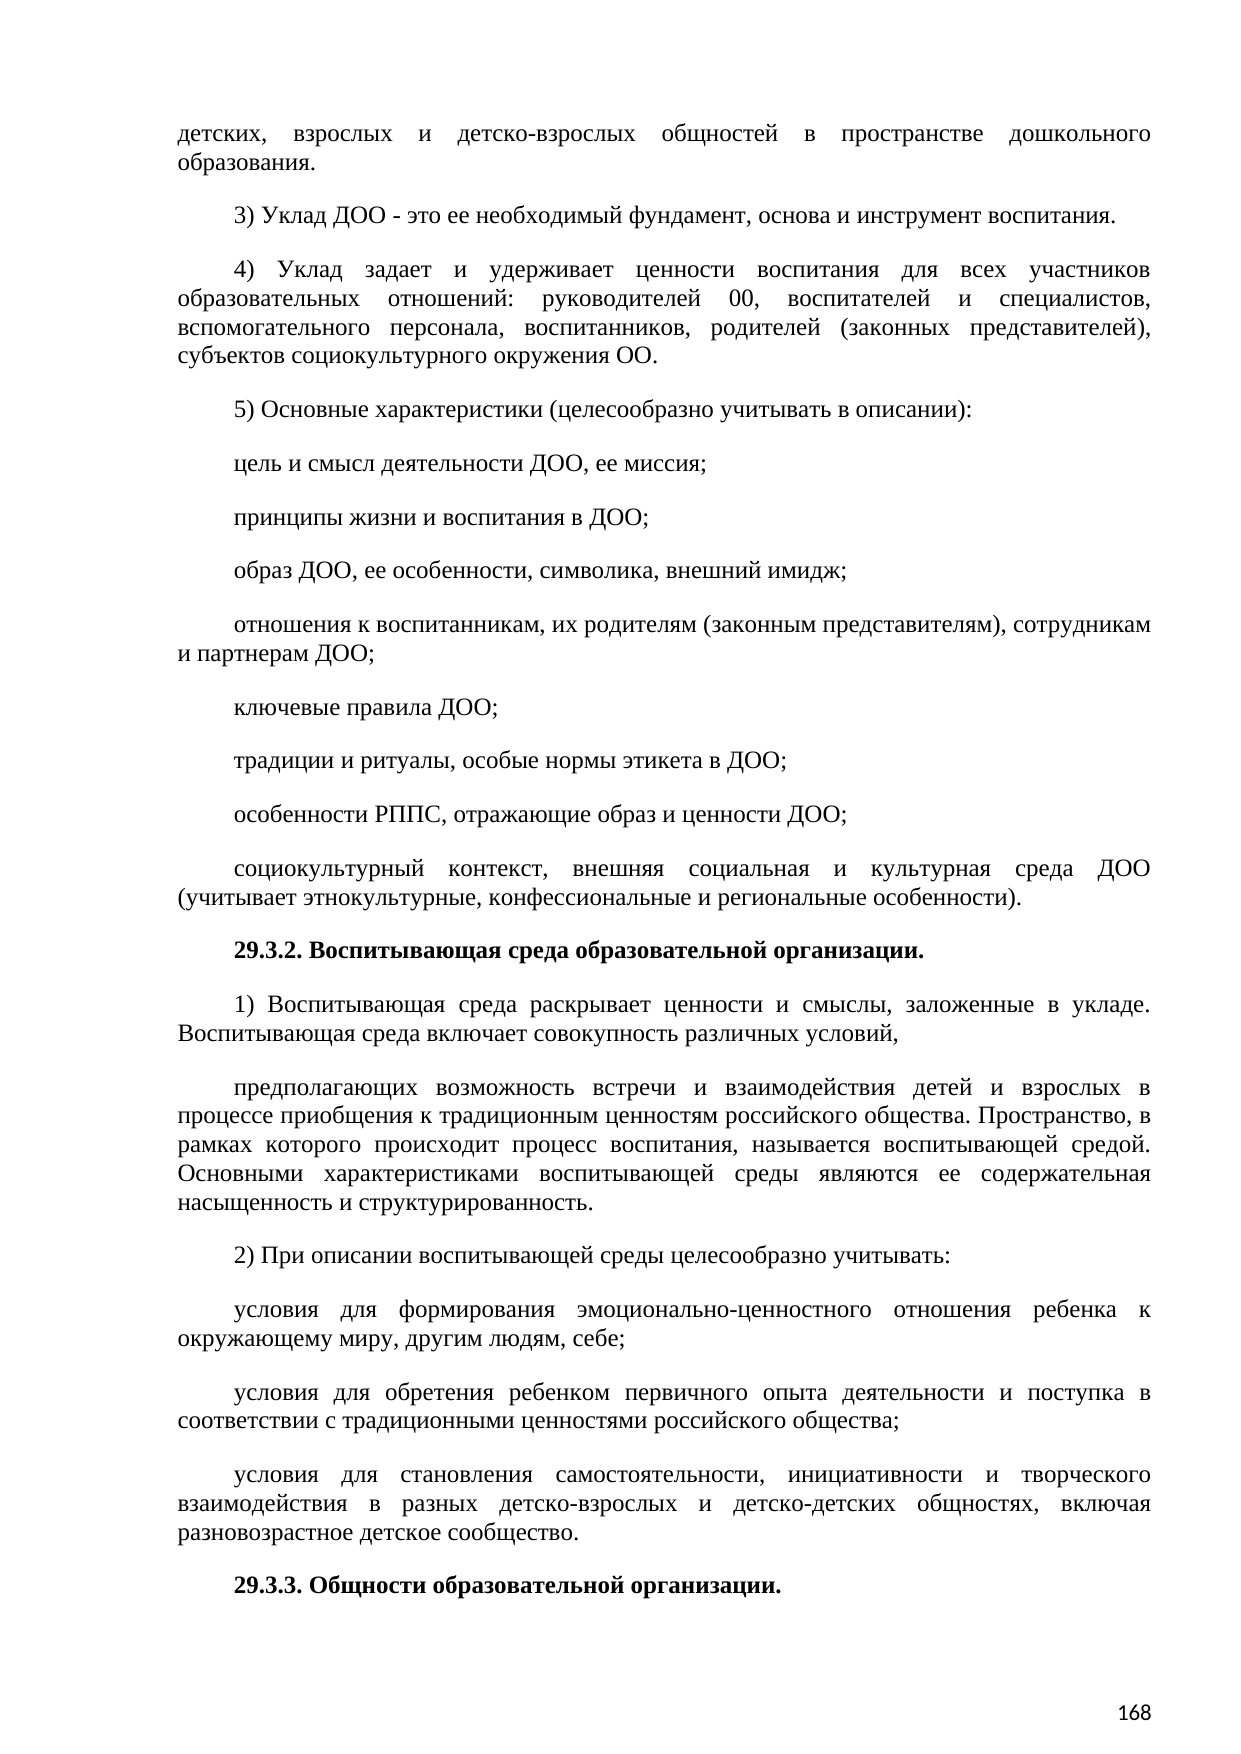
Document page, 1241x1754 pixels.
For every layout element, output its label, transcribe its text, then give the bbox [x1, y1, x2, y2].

text 2) При описании воспитывающей среды целесообразно учитывать: [177, 1241, 1152, 1269]
text традиции и ритуалы, особые нормы этикета в ДОО; [177, 746, 1152, 774]
text 29.3.2. Воспитывающая среда образовательной организации. [177, 936, 1152, 964]
text 3) Уклад ДОО - это ее необходимый фундамент, основа и инструмент воспитания. [177, 201, 1152, 229]
text ключевые правила ДОО; [177, 692, 1152, 721]
text особенности РППС, отражающие образ и ценности ДОО; [177, 799, 1152, 828]
text цель и смысл деятельности ДОО, ее миссия; [177, 448, 1152, 477]
text 1) Воспитывающая среда раскрывает ценности и смыслы, заложенные в укладе. Воспитывающая среда включает совокупность различных условий, [177, 989, 1152, 1047]
text предполагающих возможность встречи и взаимодействия детей и взрослых в процессе приобщения к традиционным ценностям российского общества. Пространство, в рамках которого происходит процесс воспитания, называется воспитывающей средой. Основными характеристиками воспитывающей среды являются ее содержательная насыщенность и структурированность. [177, 1072, 1152, 1216]
text отношения к воспитанникам, их родителям (законным представителям), сотрудникам и партнерам ДОО; [177, 609, 1152, 667]
text условия для обретения ребенком первичного опыта деятельности и поступка в соответствии с традиционными ценностями российского общества; [177, 1377, 1152, 1434]
text принципы жизни и воспитания в ДОО; [177, 502, 1152, 531]
text образ ДОО, ее особенности, символика, внешний имидж; [177, 556, 1152, 584]
text условия для формирования эмоционально-ценностного отношения ребенка к окружающему миру, другим людям, себе; [177, 1294, 1152, 1352]
text социокультурный контекст, внешняя социальная и культурная среда ДОО (учитывает этнокультурные, конфессиональные и региональные особенности). [177, 853, 1152, 911]
text 29.3.3. Общности образовательной организации. [177, 1571, 1152, 1599]
text 4) Уклад задает и удерживает ценности воспитания для всех участников образовательных отношений: руководителей 00, воспитателей и специалистов, вспомогательного персонала, воспитанников, родителей (законных представителей), субъектов социокультурного окружения ОО. [177, 254, 1152, 369]
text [177, 118, 1152, 176]
text условия для становления самостоятельности, инициативности и творческого взаимодействия в разных детско-взрослых и детско-детских общностях, включая разновозрастное детское сообщество. [177, 1459, 1152, 1546]
text 5) Основные характеристики (целесообразно учитывать в описании): [177, 394, 1152, 423]
